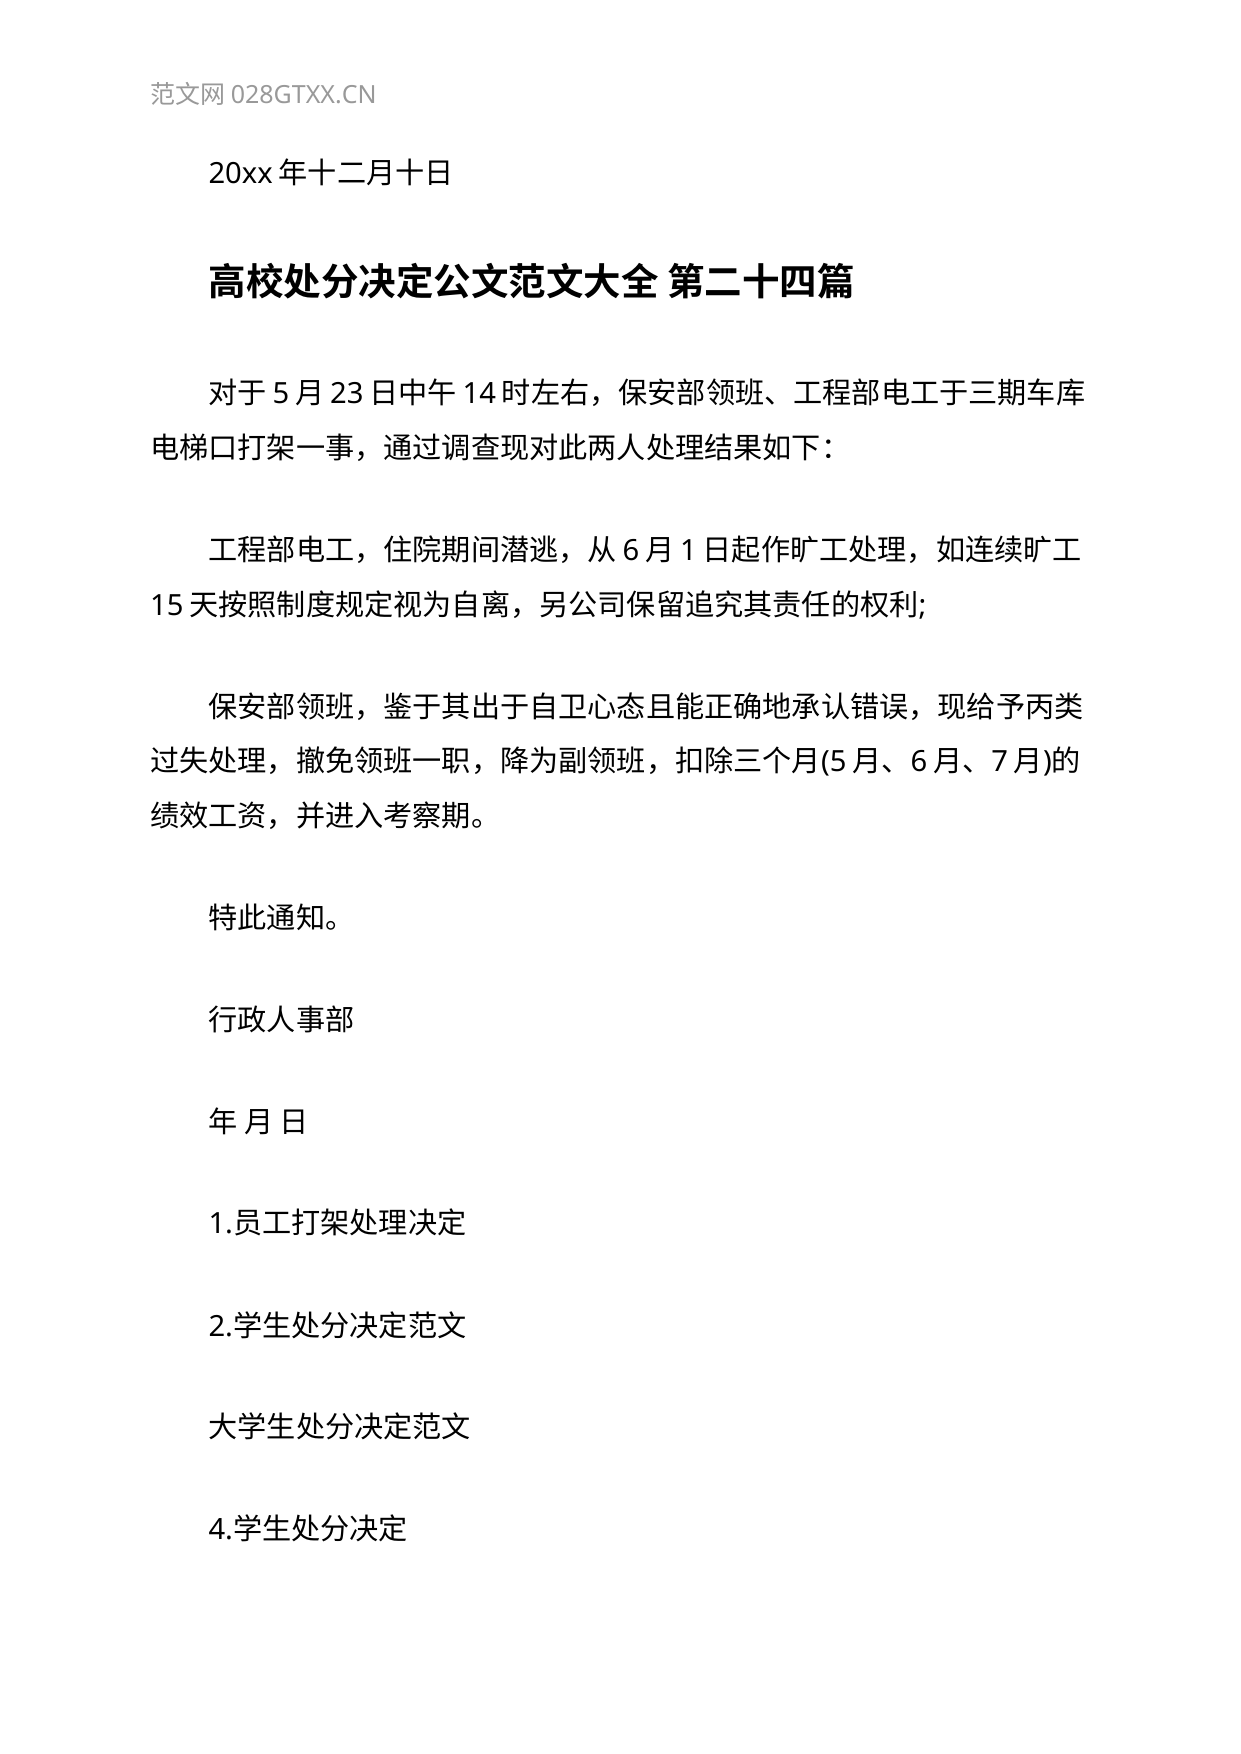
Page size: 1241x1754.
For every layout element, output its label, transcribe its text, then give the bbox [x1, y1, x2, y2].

text 对于5月23日中午14时左右，保安部领班、工程部电工于三期车库电梯口打架一事，通过调查现对此两人处理结果如下： [150, 369, 1090, 467]
text 行政人事部 [150, 997, 1090, 1039]
text 高校处分决定公文范文大全 第二十四篇 [150, 252, 1090, 306]
text 1.员工打架处理决定 [150, 1200, 1090, 1242]
text 特此通知。 [150, 895, 1090, 937]
text 大学生处分决定范文 [150, 1404, 1090, 1446]
text 工程部电工，住院期间潜逃，从6月1日起作旷工处理，如连续旷工15天按照制度规定视为自离，另公司保留追究其责任的权利; [150, 526, 1090, 623]
text 保安部领班，鉴于其出于自卫心态且能正确地承认错误，现给予丙类过失处理，撤免领班一职，降为副领班，扣除三个月(5月、6月、7月)的绩效工资，并进入考察期。 [150, 683, 1090, 835]
text 年 月 日 [150, 1098, 1090, 1141]
text 20xx年十二月十日 [150, 150, 1090, 192]
text 2.学生处分决定范文 [150, 1302, 1090, 1344]
text 4.学生处分决定 [150, 1506, 1090, 1548]
